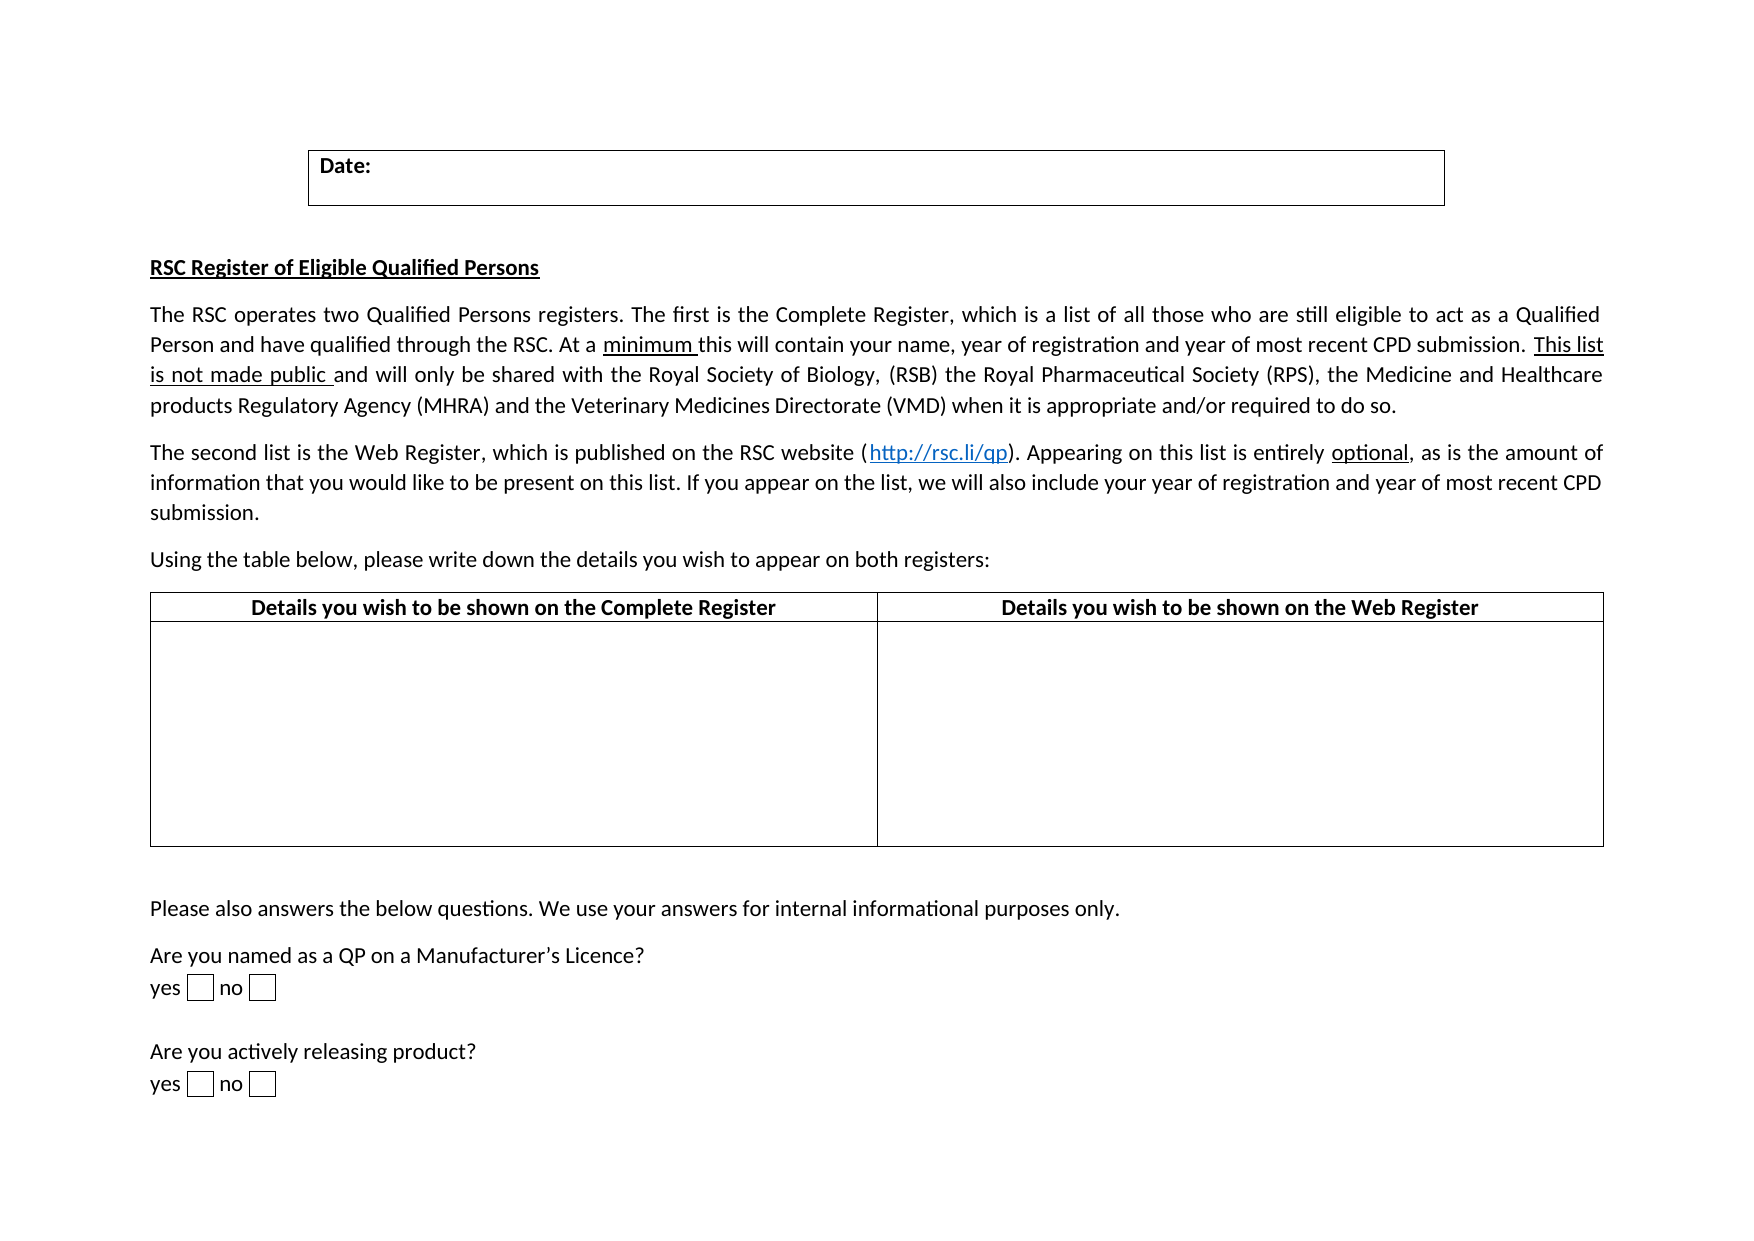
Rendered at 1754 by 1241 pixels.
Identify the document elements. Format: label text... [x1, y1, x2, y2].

text Are you actively releasing product? [150, 1037, 1604, 1065]
text RSC Register of Eligible Qualified Persons [150, 253, 1604, 281]
text Using the table below, please write down the details you wish to appear on both registers: [150, 545, 1604, 573]
text yes no [150, 1069, 1604, 1098]
table_header Details you wish to be shown on the Complete Register [151, 593, 877, 621]
text The second list is the Web Register, which is published on the RSC website (http://rsc.li/qp). Appearing on this list is entirely optional, as is the amount of information that you would like to be present on this list. If you appear on the list, we will also include your year of registration and year of most recent CPD submission. [150, 438, 1604, 526]
table_cell [878, 622, 1603, 846]
text Are you named as a QP on a Manufacturer’s Licence? [150, 941, 1604, 969]
text yes no [150, 973, 1604, 1001]
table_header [309, 151, 1444, 205]
table_cell [151, 622, 877, 846]
text Please also answers the below questions. We use your answers for internal informational purposes only. [150, 894, 1604, 922]
table_header Details you wish to be shown on the Web Register [878, 593, 1603, 621]
text The RSC operates two Qualified Persons registers. The first is the Complete Register, which is a list of all those who are still eligible to act as a Qualified Person and have qualified through the RSC. At a minimum this will contain your name, year of registration and year of most recent CPD submission. This list is not made public and will only be shared with the Royal Society of Biology, (RSB) the Royal Pharmaceutical Society (RPS), the Medicine and Healthcare products Regulatory Agency (MHRA) and the Veterinary Medicines Directorate (VMD) when it is appropriate and/or required to do so. [150, 300, 1604, 419]
